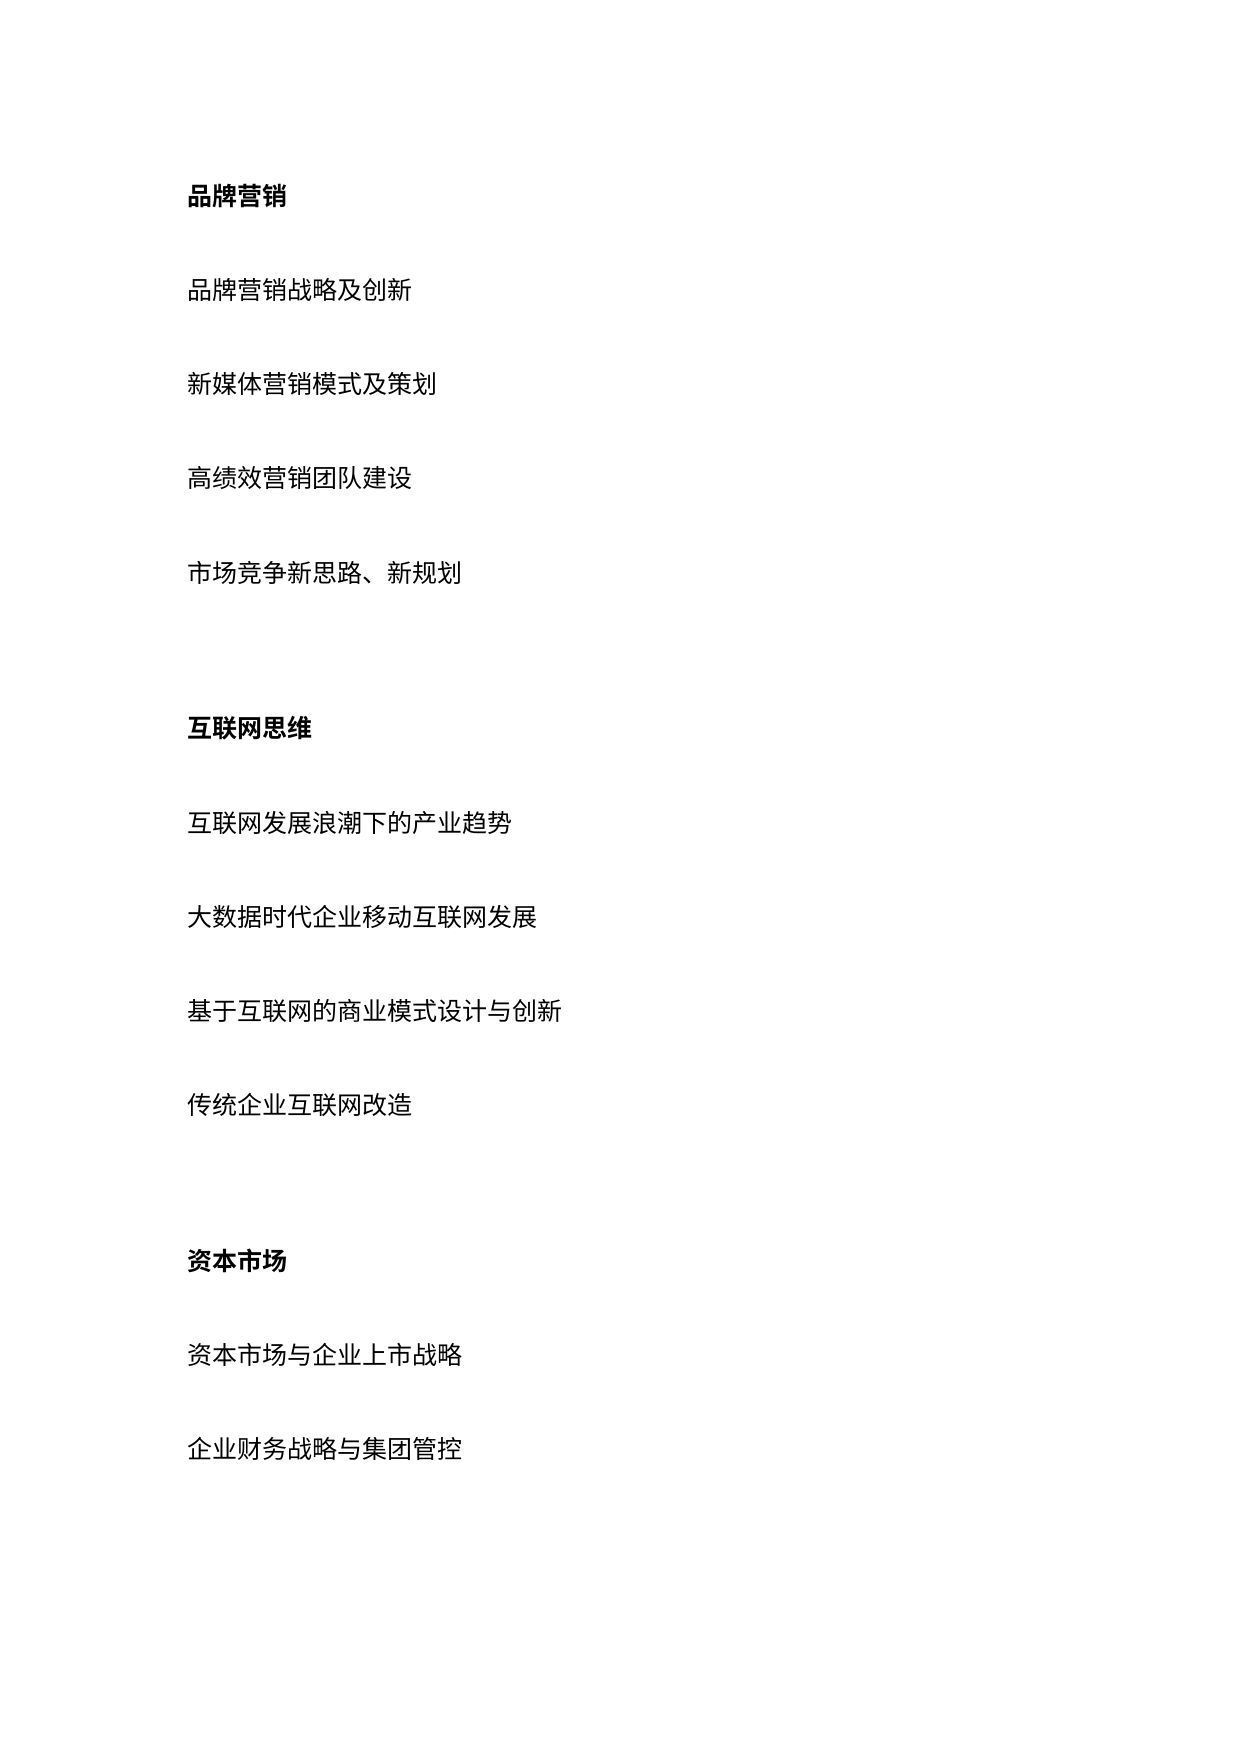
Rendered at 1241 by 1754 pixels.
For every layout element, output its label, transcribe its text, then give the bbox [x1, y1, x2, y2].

text 企业财务战略与集团管控 [187, 1415, 1053, 1480]
text 新媒体营销模式及策划 [187, 350, 1053, 415]
text 互联网思维 [187, 694, 1053, 759]
text 传统企业互联网改造 [187, 1071, 1053, 1136]
text 资本市场 [187, 1227, 1053, 1292]
text 品牌营销 [187, 162, 1053, 227]
text 互联网发展浪潮下的产业趋势 [187, 789, 1053, 854]
text 品牌营销战略及创新 [187, 256, 1053, 321]
text 市场竞争新思路、新规划 [187, 539, 1053, 604]
text 资本市场与企业上市战略 [187, 1321, 1053, 1386]
text 大数据时代企业移动互联网发展 [187, 883, 1053, 948]
text 基于互联网的商业模式设计与创新 [187, 977, 1053, 1042]
text 高绩效营销团队建设 [187, 444, 1053, 509]
